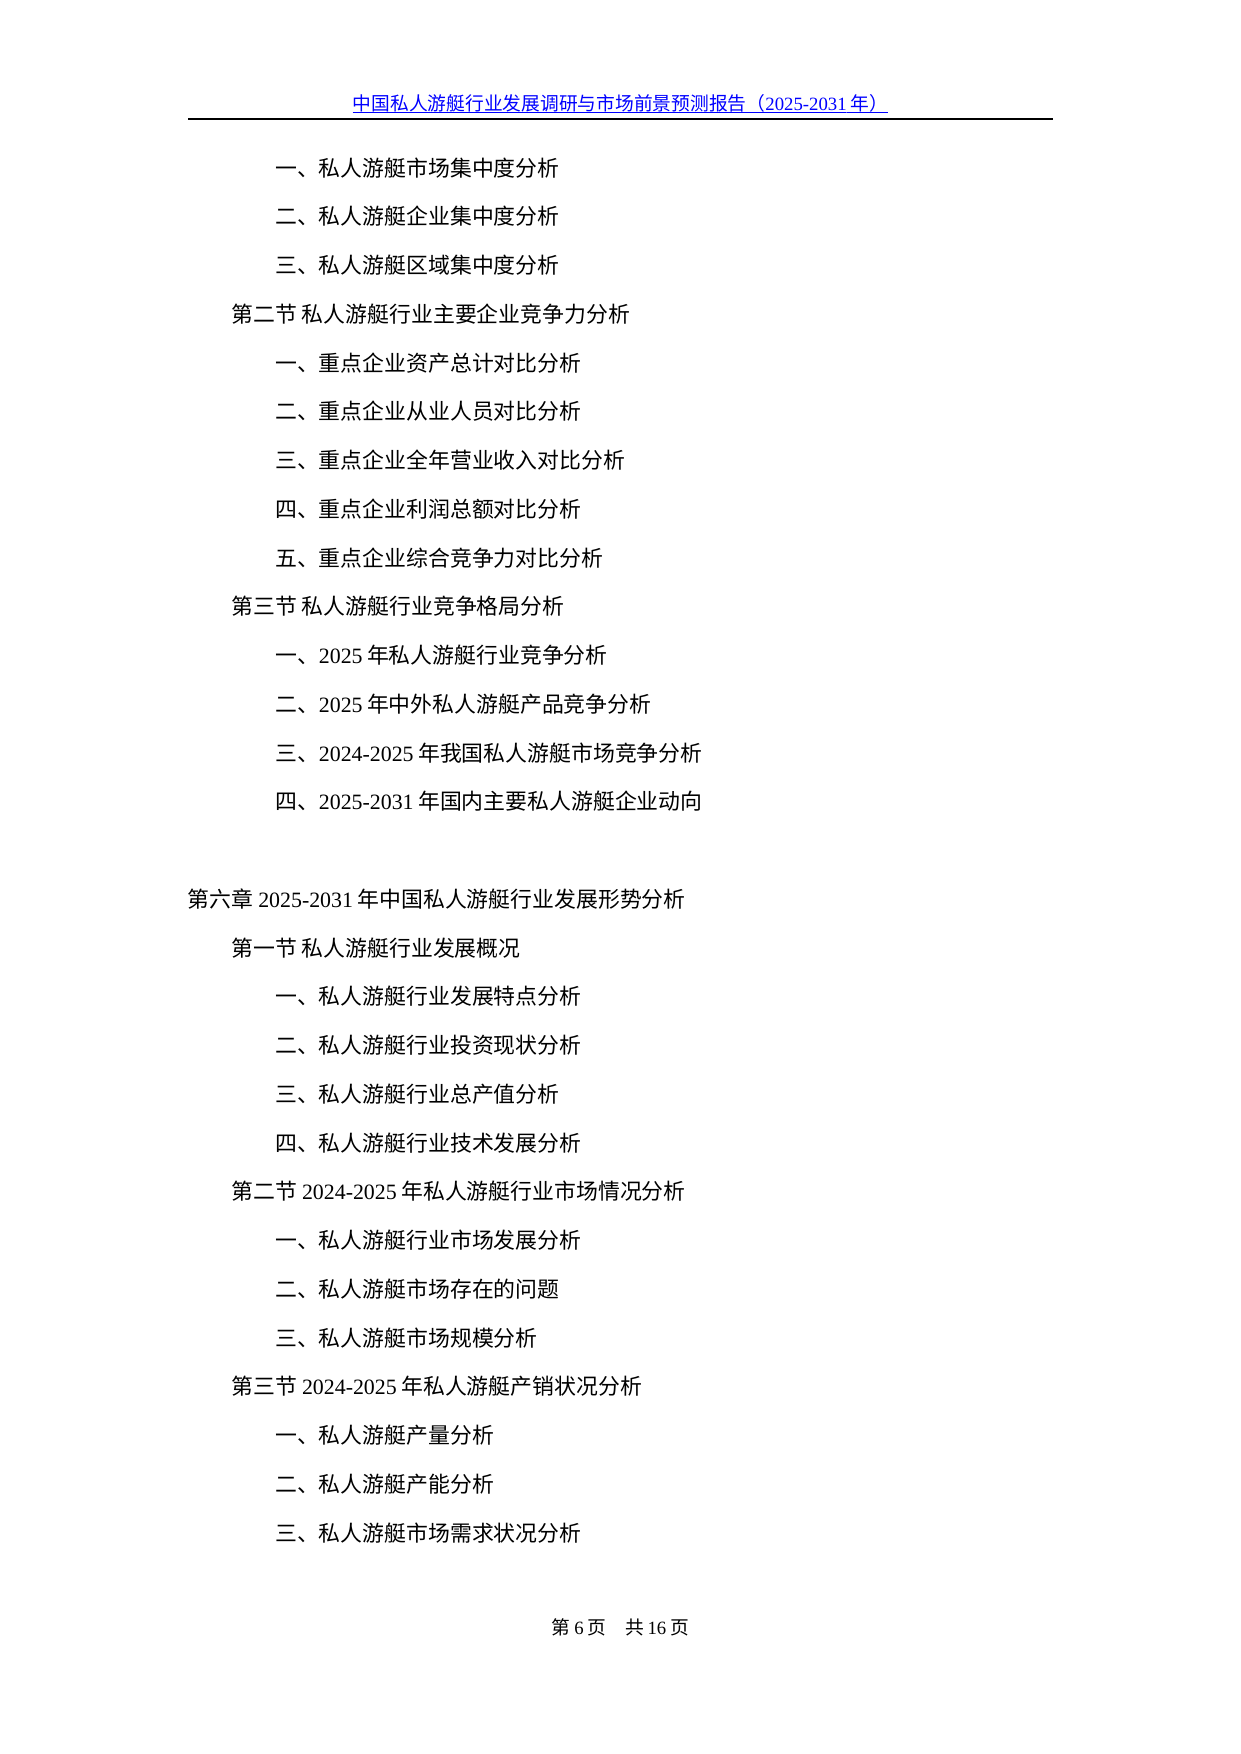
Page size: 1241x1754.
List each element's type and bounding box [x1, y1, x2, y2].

text [187, 150, 1053, 1548]
